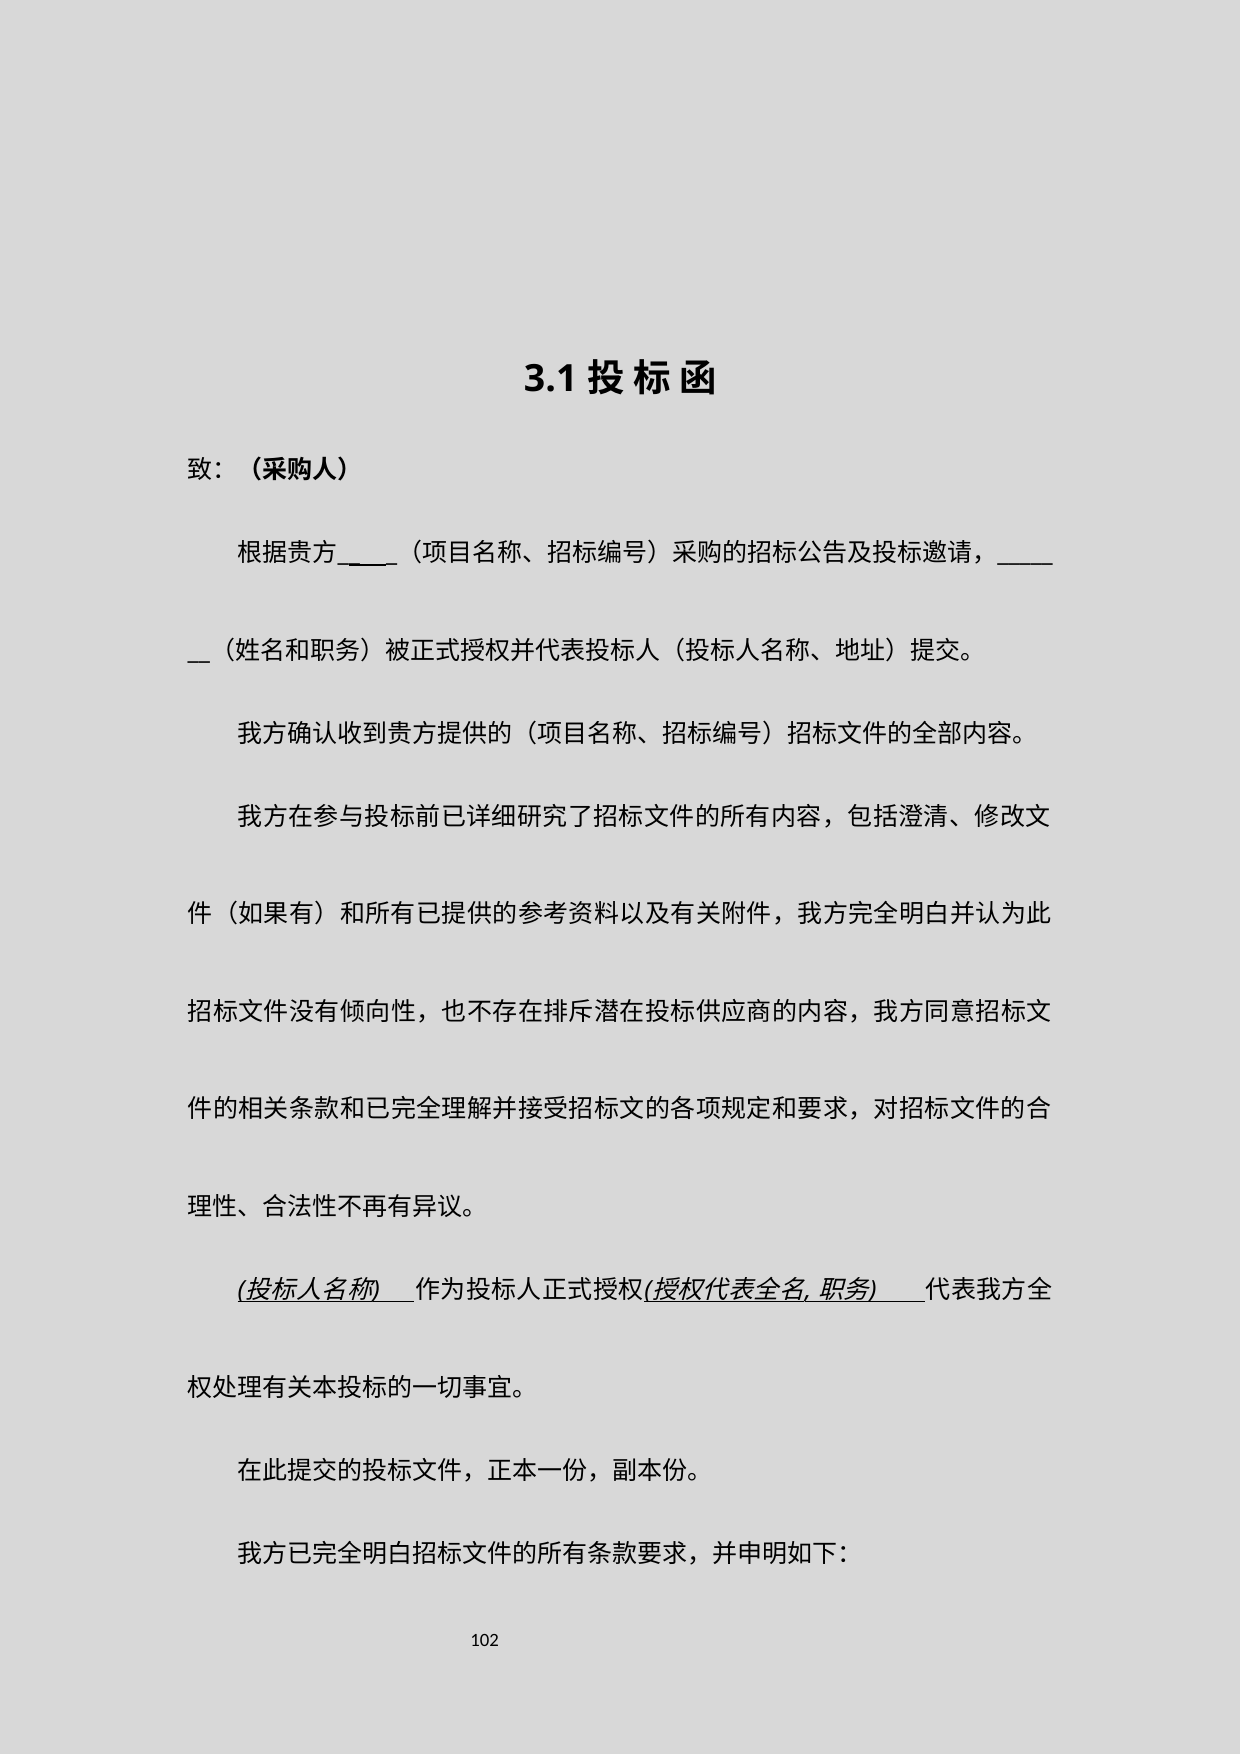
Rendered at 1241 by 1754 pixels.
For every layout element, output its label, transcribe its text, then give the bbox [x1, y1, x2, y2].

text 3.1 投 标 函 [187, 343, 1053, 408]
text 根据贵方__ _（项目名称、招标编号）采购的招标公告及投标邀请，_______（姓名和职务）被正式授权并代表投标人（投标人名称、地址）提交。 [187, 518, 1053, 681]
text 我方确认收到贵方提供的（项目名称、招标编号）招标文件的全部内容。 [187, 699, 1053, 764]
text 在此提交的投标文件，正本一份，副本份。 [187, 1436, 1053, 1501]
text (投标人名称) 作为投标人正式授权(授权代表全名, 职务) 代表我方全权处理有关本投标的一切事宜。 [187, 1255, 1053, 1418]
text 致：（采购人） [187, 435, 1053, 500]
text 我方在参与投标前已详细研究了招标文件的所有内容，包括澄清、修改文件（如果有）和所有已提供的参考资料以及有关附件，我方完全明白并认为此招标文件没有倾向性，也不存在排斥潜在投标供应商的内容，我方同意招标文件的相关条款和已完全理解并接受招标文的各项规定和要求，对招标文件的合理性、合法性不再有异议。 [187, 782, 1053, 1237]
text 我方已完全明白招标文件的所有条款要求，并申明如下： [187, 1519, 1053, 1584]
